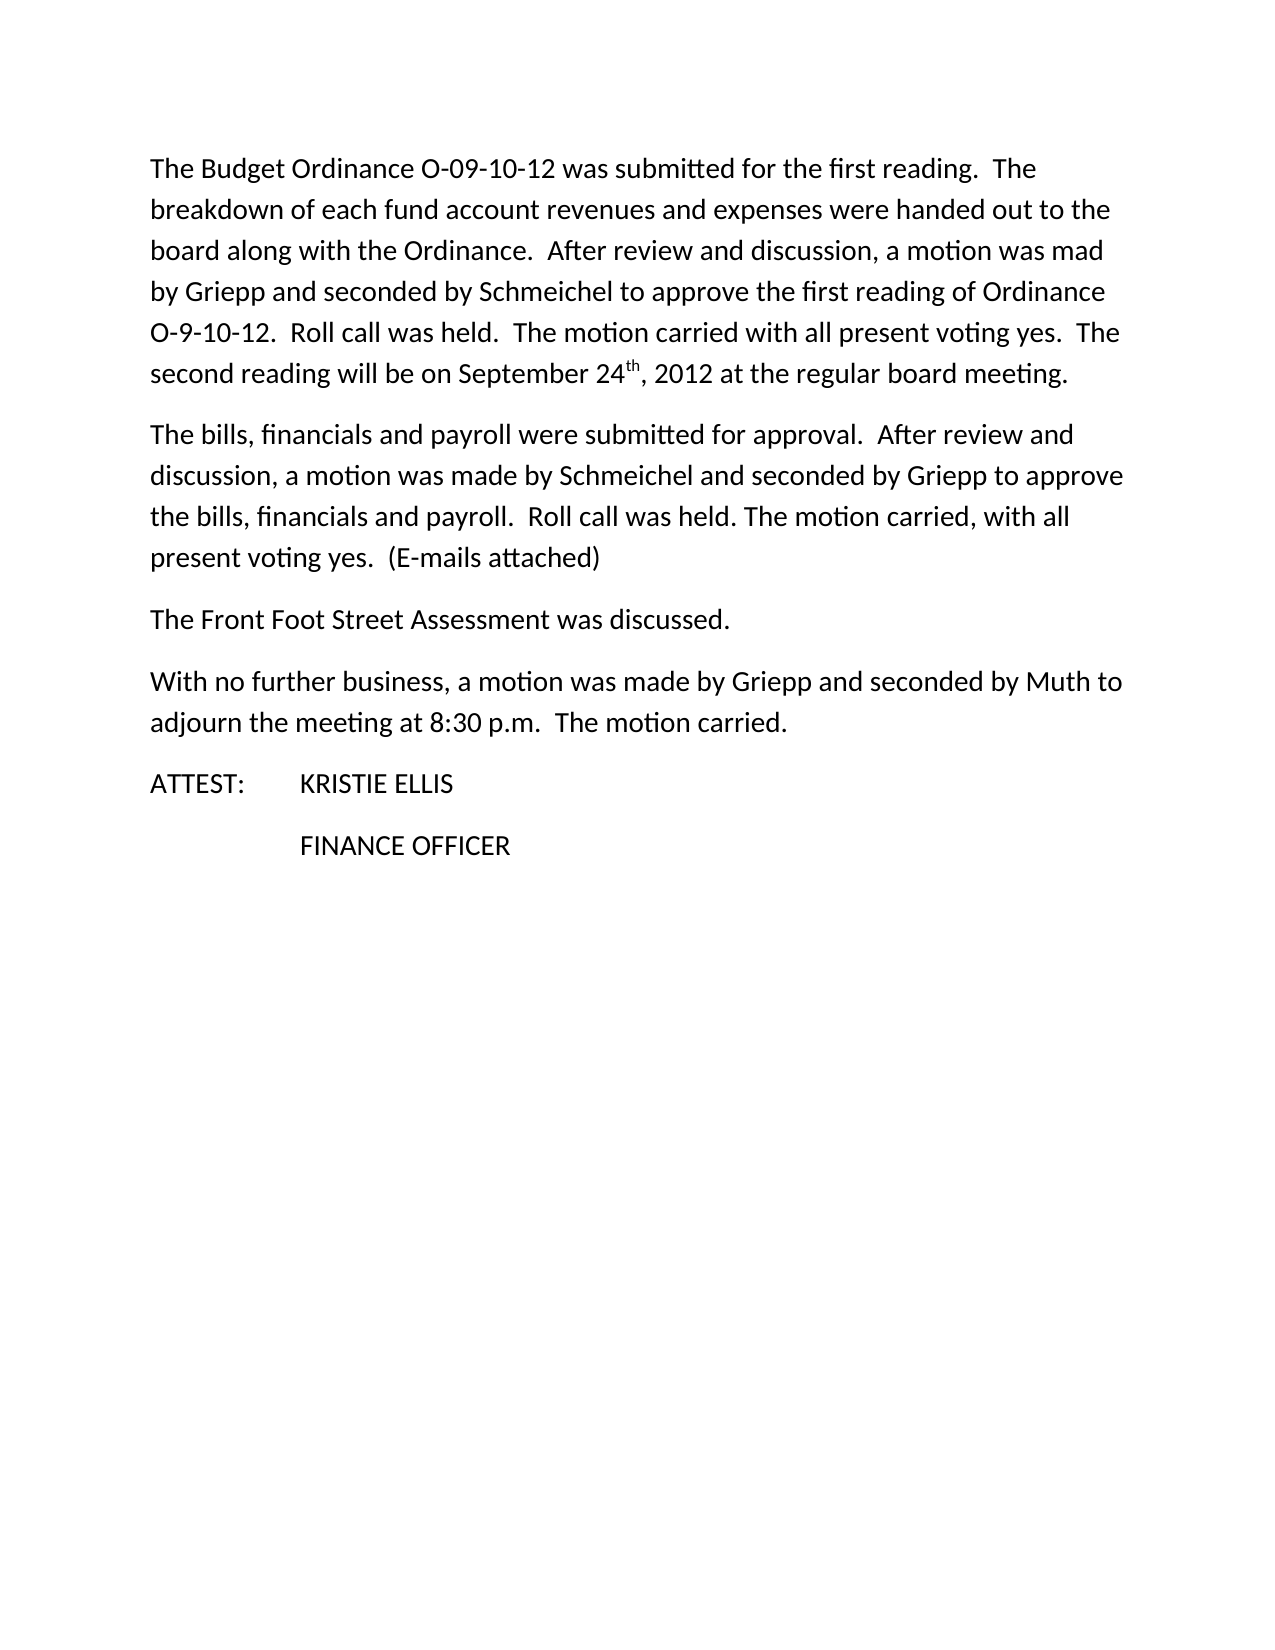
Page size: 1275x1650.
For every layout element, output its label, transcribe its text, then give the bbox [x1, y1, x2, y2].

text With no further business, a motion was made by Griepp and seconded by Muth to adjourn the meeting at 8:30 p.m. The motion carried. [150, 663, 1125, 739]
text FINANCE OFFICER [150, 827, 1125, 863]
text The Budget Ordinance O-09-10-12 was submitted for the first reading. The breakdown of each fund account revenues and expenses were handed out to the board along with the Ordinance. After review and discussion, a motion was mad by Griepp and seconded by Schmeichel to approve the first reading of Ordinance O-9-10-12. Roll call was held. The motion carried with all present voting yes. The second reading will be on September 24th, 2012 at the regular board meeting. [150, 150, 1125, 390]
text ATTEST: KRISTIE ELLIS [150, 766, 1125, 801]
text The bills, financials and payroll were submitted for approval. After review and discussion, a motion was made by Schmeichel and seconded by Griepp to approve the bills, financials and payroll. Roll call was held. The motion carried, with all present voting yes. (E-mails attached) [150, 416, 1125, 575]
text The Front Foot Street Assessment was discussed. [150, 601, 1125, 637]
